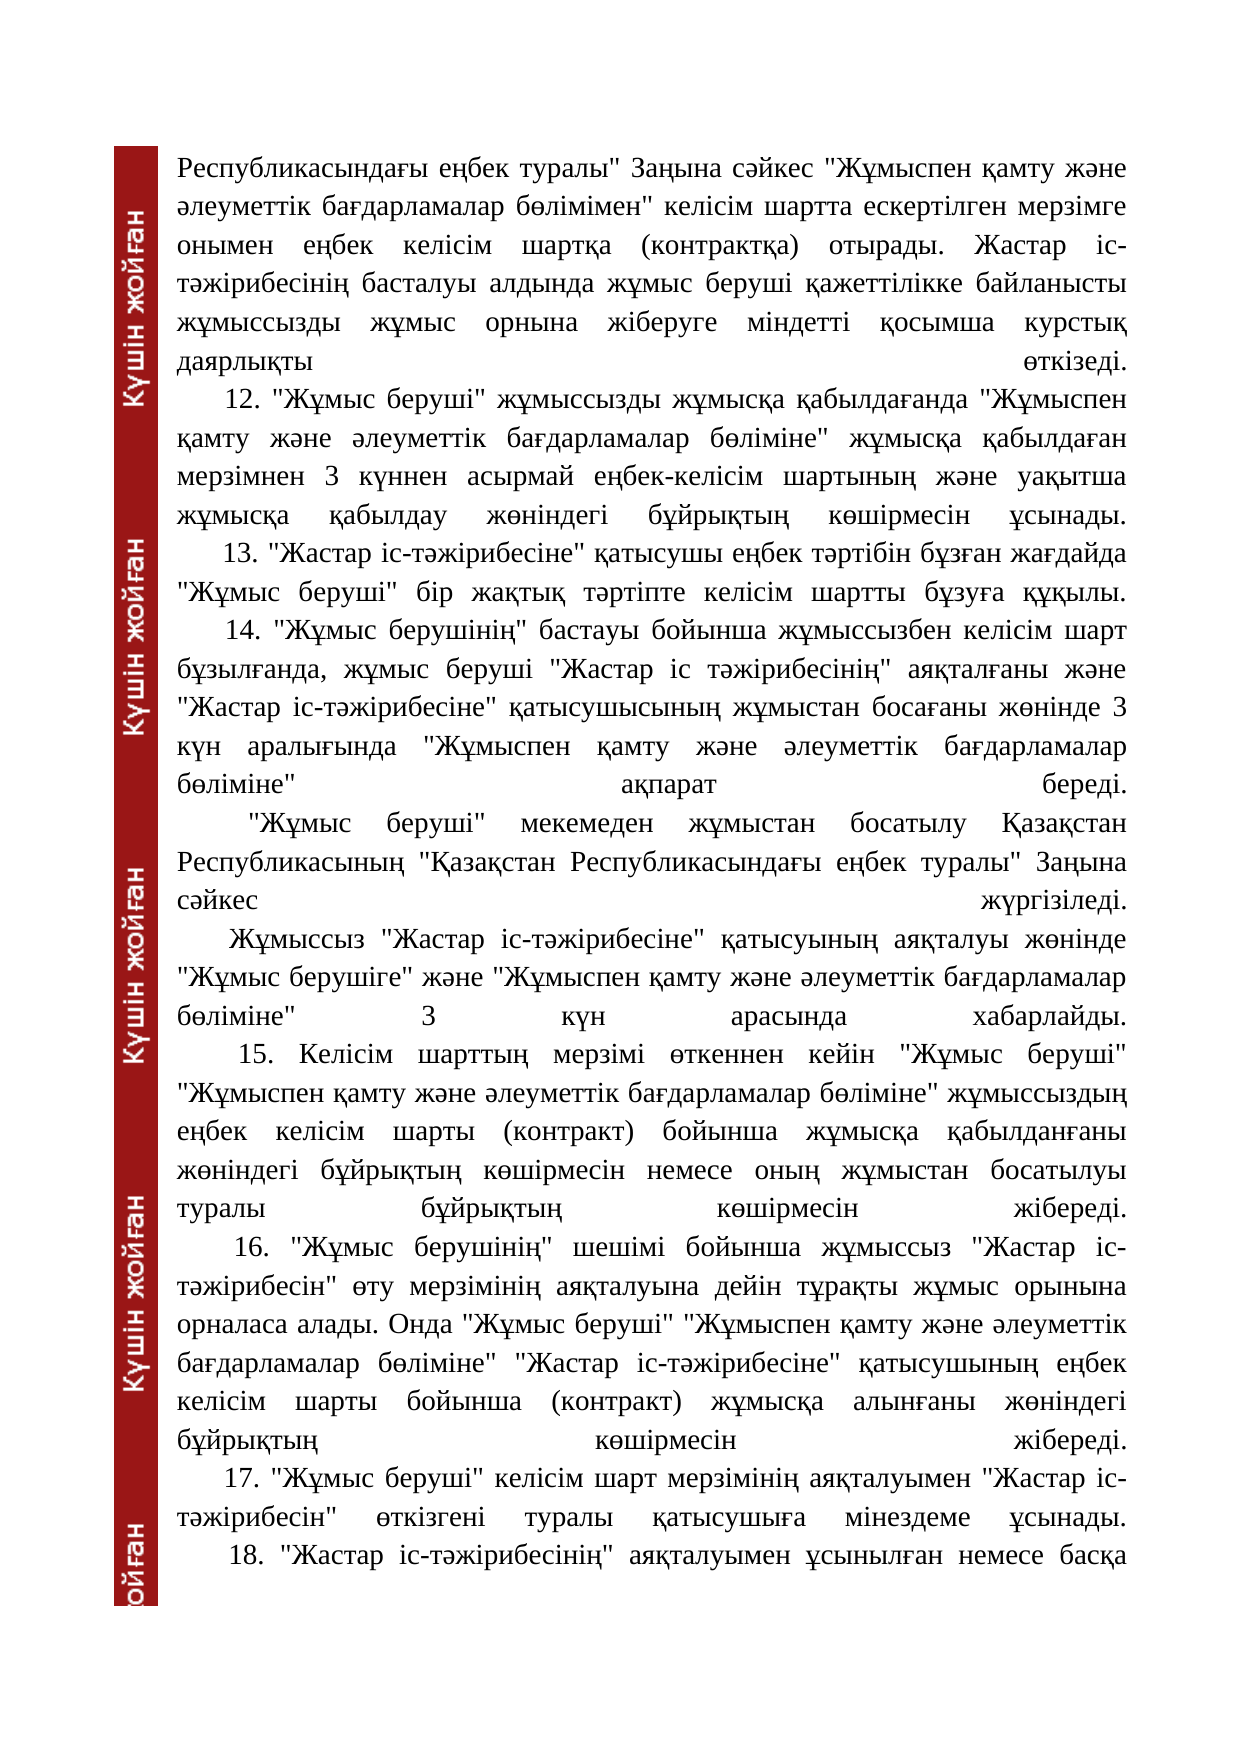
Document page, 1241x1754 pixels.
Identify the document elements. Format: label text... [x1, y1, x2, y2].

picture [114, 146, 158, 150]
picture [114, 1571, 158, 1606]
